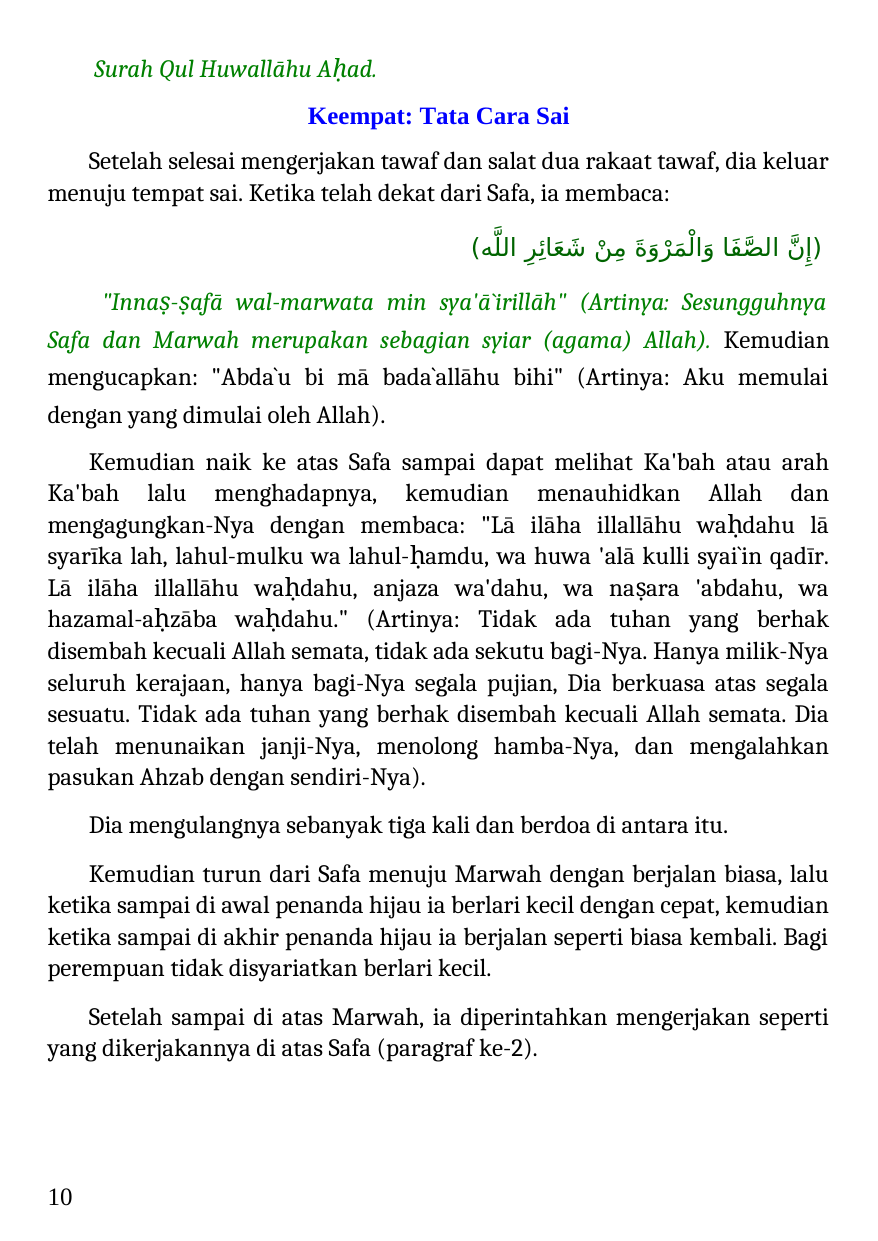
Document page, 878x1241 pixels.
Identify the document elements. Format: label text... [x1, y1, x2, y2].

text (إِنَّ الصَّفَا وَالْمَرْوَةَ مِنْ شَعَائِرِ اللَّه) [47, 227, 830, 264]
text Setelah selesai mengerjakan tawaf dan salat dua rakaat tawaf, dia keluar menuju tempat sai. Ketika telah dekat dari Safa, ia membaca: [47, 147, 830, 207]
text Kemudian naik ke atas Safa sampai dapat melihat Ka'bah atau arah Ka'bah lalu menghadapnya, kemudian menauhidkan Allah dan mengagungkan-Nya dengan membaca: "Lā ilāha illallāhu waḥdahu lā syarīka lah, lahul-mulku wa lahul-ḥamdu, wa huwa 'alā kulli syai`in qadīr. Lā ilāha illallāhu waḥdahu, anjaza wa'dahu, wa naṣara 'abdahu, wa hazamal-aḥzāba waḥdahu." (Artinya: Tidak ada tuhan yang berhak disembah kecuali Allah semata, tidak ada sekutu bagi-Nya. Hanya milik-Nya seluruh kerajaan, hanya bagi-Nya segala pujian, Dia berkuasa atas segala sesuatu. Tidak ada tuhan yang berhak disembah kecuali Allah semata. Dia telah menunaikan janji-Nya, menolong hamba-Nya, dan mengalahkan pasukan Ahzab dengan sendiri-Nya). [47, 447, 830, 792]
text Kemudian turun dari Safa menuju Marwah dengan berjalan biasa, lalu ketika sampai di awal penanda hijau ia berlari kecil dengan cepat, kemudian ketika sampai di akhir penanda hijau ia berjalan seperti biasa kembali. Bagi perempuan tidak disyariatkan berlari kecil. [47, 859, 830, 983]
text Setelah sampai di atas Marwah, ia diperintahkan mengerjakan seperti yang dikerjakannya di atas Safa (paragraf ke-2). [47, 1002, 830, 1063]
subtitle Keempat: Tata Cara Sai [47, 101, 830, 130]
text "Innaṣ-ṣafā wal-marwata min sya'ā`irillāh" (Artinya: Sesungguhnya Safa dan Marwah merupakan sebagian syiar (agama) Allah). Kemudian mengucapkan: "Abda`u bi mā bada`allāhu bihi" (Artinya: Aku memulai dengan yang dimulai oleh Allah). [47, 281, 830, 431]
text Surah Qul Huwallāhu Aḥad. [47, 47, 830, 85]
text Dia mengulangnya sebanyak tiga kali dan berdoa di antara itu. [47, 811, 830, 840]
